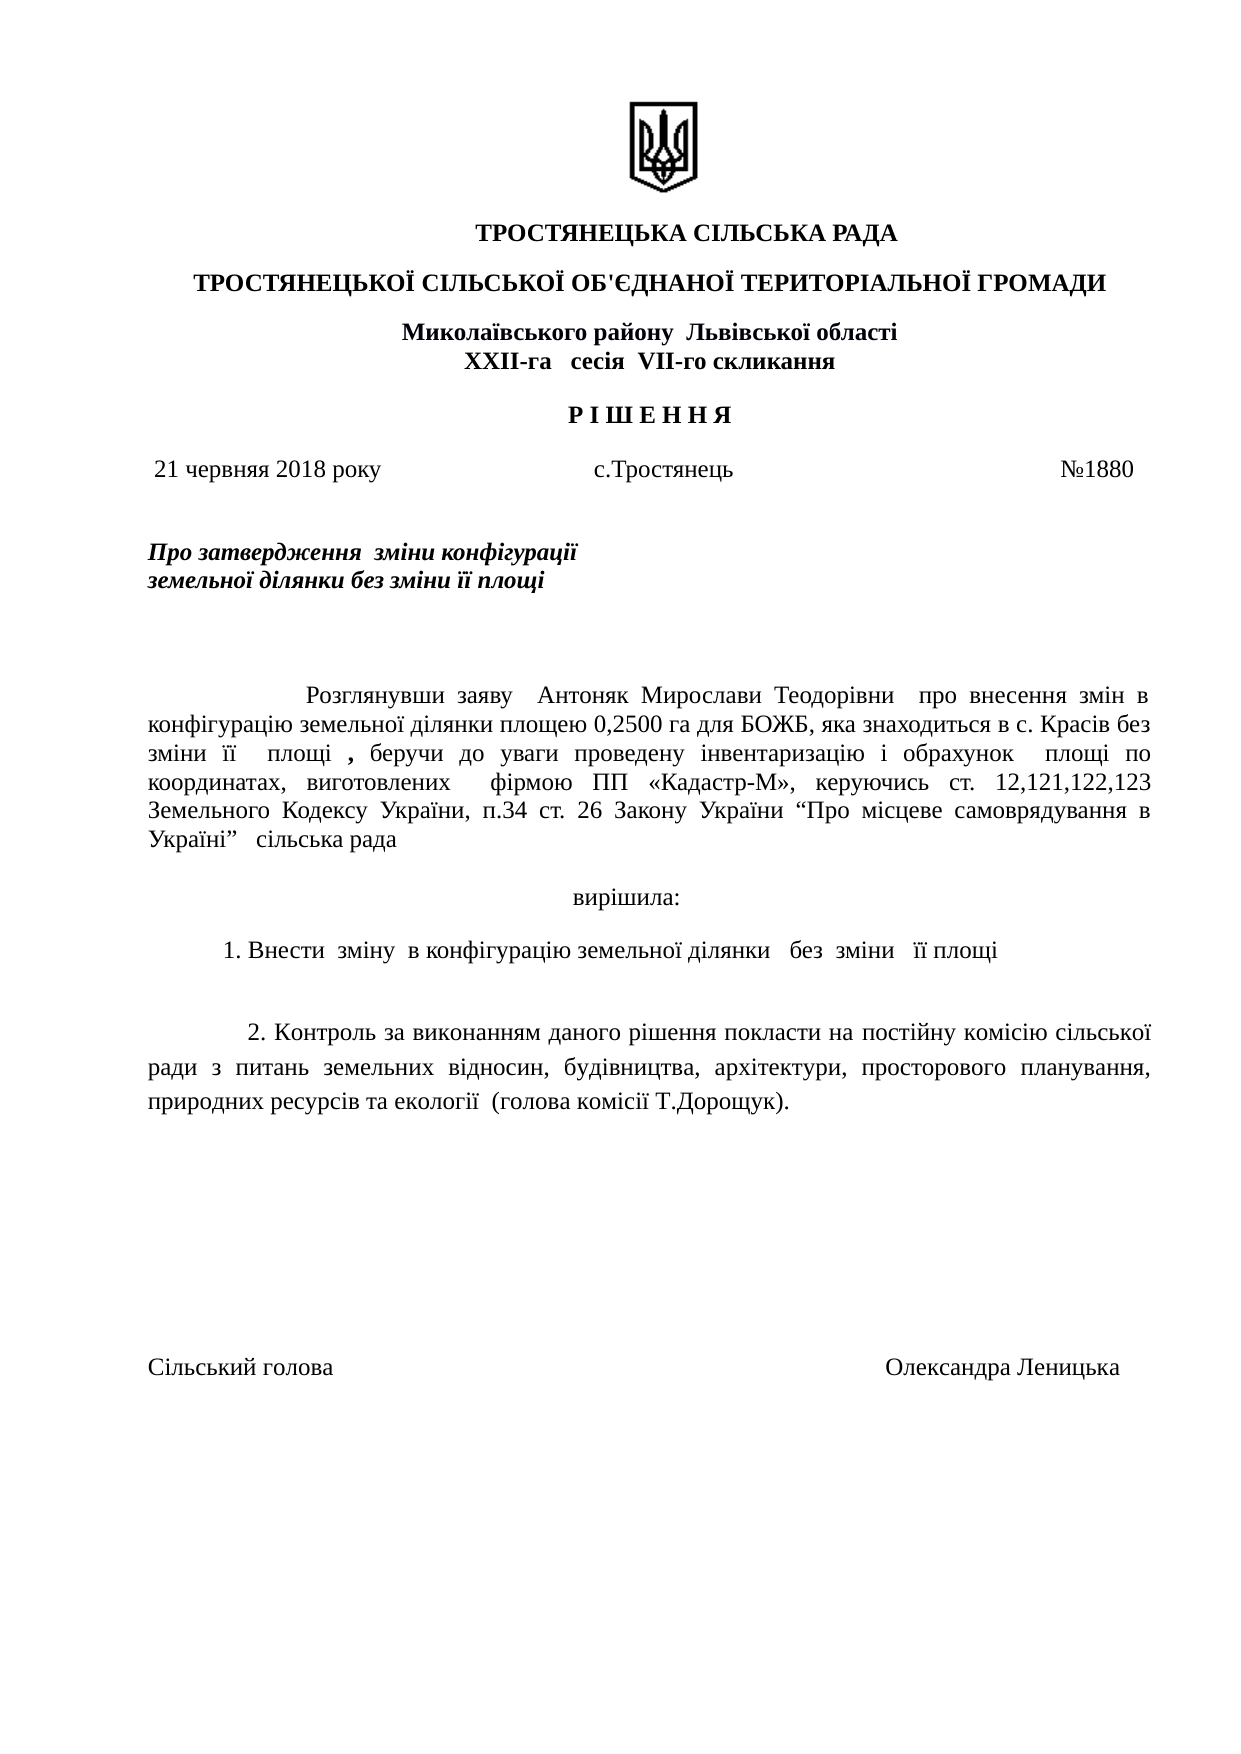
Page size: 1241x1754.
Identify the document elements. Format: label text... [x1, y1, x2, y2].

text 2. Контроль за виконанням даного рішення покласти на постійну комісію сільської ради з питань земельних відносин, будівництва, архітектури, просторового планування, природних ресурсів та екології (голова комісії Т.Дорощук). [148, 1017, 1152, 1115]
text Про затвердження зміни конфігурації [148, 537, 1152, 565]
text 1. Внести зміну в конфігурацію земельної ділянки без зміни її площі [148, 936, 1152, 964]
text Сільський голова Олександра Леницька [148, 1352, 1152, 1381]
text ТРОСТЯНЕЦЬКА СІЛЬСЬКА РАДА [148, 218, 1152, 247]
text 21 червняя 2018 року с.Тростянець №1880 [148, 454, 1152, 483]
text Миколаївського району Львівської області [148, 317, 1152, 346]
picture [627, 88, 704, 194]
text земельної ділянки без зміни її площі [148, 565, 1152, 594]
text ТРОСТЯНЕЦЬКОЇ СІЛЬСЬКОЇ ОБ'ЄДНАНОЇ ТЕРИТОРІАЛЬНОЇ ГРОМАДИ [148, 268, 1152, 297]
text Розглянувши заяву Антоняк Мирослави Теодорівни про внесення змін в конфігурацію земельної ділянки площею 0,2500 га для БОЖБ, яка знаходиться в с. Красів без зміни її площі , беручи до уваги проведену інвентаризацію і обрахунок площі по координатах, виготовлених фірмою ПП «Кадастр-М», керуючись ст. 12,121,122,123 Земельного Кодексу України, п.34 ст. 26 Закону України “Про місцеве самоврядування в Україні” сільська рада [148, 680, 1152, 853]
text ХХІІ-га сесія VІІ-го скликання [148, 346, 1152, 375]
text Р І Ш Е Н Н Я [148, 400, 1152, 429]
text вирішила: [148, 882, 1152, 910]
